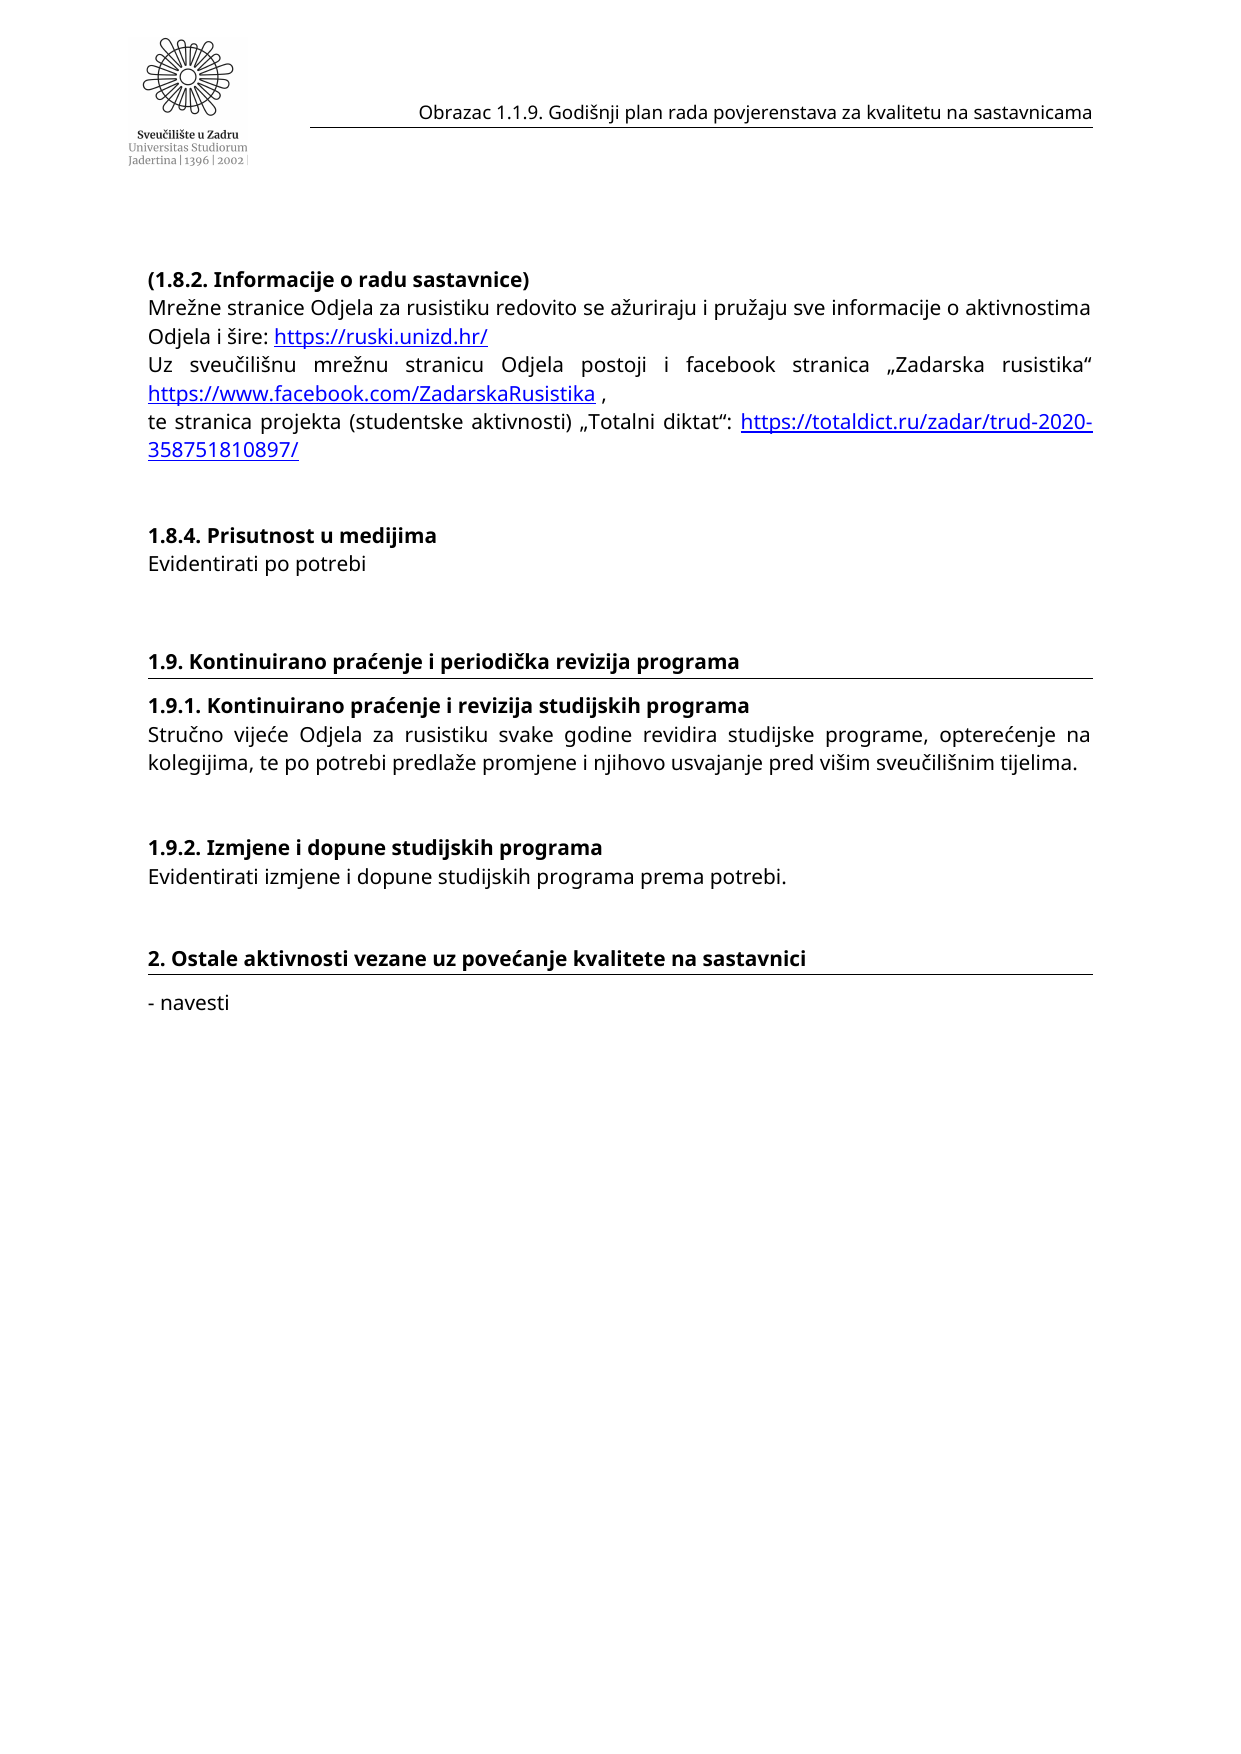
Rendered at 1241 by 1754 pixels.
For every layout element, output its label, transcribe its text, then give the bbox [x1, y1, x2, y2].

subtitle (1.8.2. Informacije o radu sastavnice) [148, 265, 1093, 293]
subtitle 1.9. Kontinuirano praćenje i periodička revizija programa [148, 647, 1093, 678]
text Uz sveučilišnu mrežnu stranicu Odjela postoji i facebook stranica „Zadarska rusistika“ https://www.facebook.com/ZadarskaRusistika , [148, 350, 1093, 407]
subtitle 2. Ostale aktivnosti vezane uz povećanje kvalitete na sastavnici [148, 944, 1093, 974]
subtitle 1.9.2. Izmjene i dopune studijskih programa [148, 833, 1093, 862]
subtitle 1.9.1. Kontinuirano praćenje i revizija studijskih programa [148, 691, 1093, 720]
text Evidentirati po potrebi [148, 549, 1093, 578]
subtitle 1.8.4. Prisutnost u medijima [148, 521, 1093, 549]
picture [128, 37, 248, 166]
text - navesti [148, 988, 1093, 1016]
text Evidentirati izmjene i dopune studijskih programa prema potrebi. [148, 862, 1093, 890]
text Mrežne stranice Odjela za rusistiku redovito se ažuriraju i pružaju sve informacije o aktivnostima Odjela i šire: https://ruski.unizd.hr/ [148, 293, 1093, 350]
text Stručno vijeće Odjela za rusistiku svake godine revidira studijske programe, opterećenje na kolegijima, te po potrebi predlaže promjene i njihovo usvajanje pred višim sveučilišnim tijelima. [148, 720, 1093, 777]
text te stranica projekta (studentske aktivnosti) „Totalni diktat“: https://totaldict.ru/zadar/trud-2020-358751810897/ [148, 407, 1093, 464]
